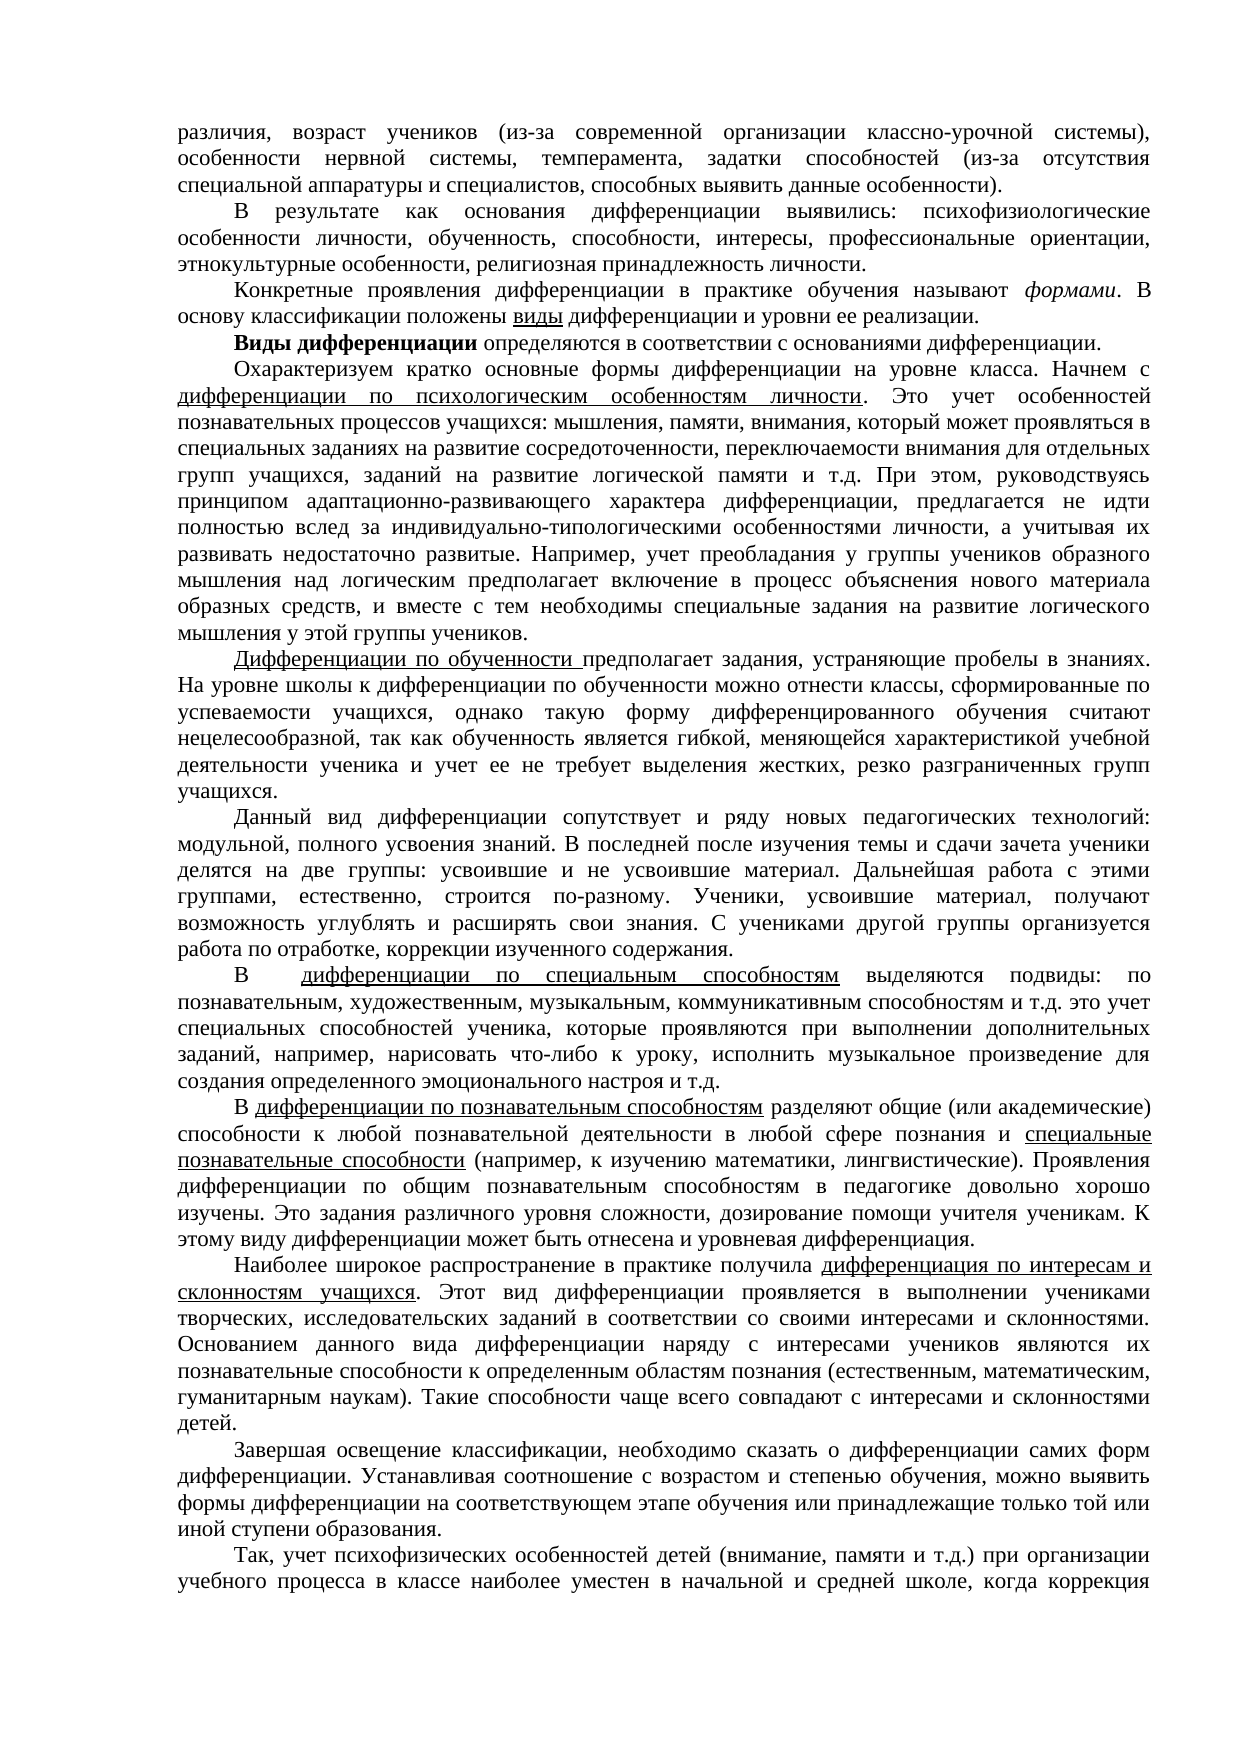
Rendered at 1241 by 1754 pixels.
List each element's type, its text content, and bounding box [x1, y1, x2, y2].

text Данный вид дифференциации сопутствует и ряду новых педагогических технологий: модульной, полного усвоения знаний. В последней после изучения темы и сдачи зачета ученики делятся на две группы: усвоившие и не усвоившие материал. Дальнейшая работа с этими группами, естественно, строится по-разному. Ученики, усвоившие материал, получают возможность углублять и расширять свои знания. С учениками другой группы организуется работа по отработке, коррекции изученного содержания. [177, 803, 1152, 961]
text Конкретные проявления дифференциации в практике обучения называют формами. В основу классификации положены виды дифференциации и уровни ее реализации. [177, 276, 1152, 329]
text В результате как основания дифференциации выявились: психофизиологические особенности личности, обученность, способности, интересы, профессиональные ориентации, этнокультурные особенности, религиозная принадлежность личности. [177, 197, 1152, 276]
text Наиболее широкое распространение в практике получила дифференциация по интересам и склонностям учащихся. Этот вид дифференциации проявляется в выполнении учениками творческих, исследовательских заданий в соответствии со своими интересами и склонностями. Основанием данного вида дифференциации наряду с интересами учеников являются их познавательные способности к определенным областям познания (естественным, математическим, гуманитарным наукам). Такие способности чаще всего совпадают с интересами и склонностями детей. [177, 1251, 1152, 1436]
text Дифференциации по обученности предполагает задания, устраняющие пробелы в знаниях. На уровне школы к дифференциации по обученности можно отнести классы, сформированные по успеваемости учащихся, однако такую форму дифференцированного обучения считают нецелесообразной, так как обученность является гибкой, меняющейся характеристикой учебной деятельности ученика и учет ее не требует выделения жестких, резко разграниченных групп учащихся. [177, 645, 1152, 803]
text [177, 1541, 1152, 1594]
text Охарактеризуем кратко основные формы дифференциации на уровне класса. Начнем с дифференциации по психологическим особенностям личности. Это учет особенностей познавательных процессов учащихся: мышления, памяти, внимания, который может проявляться в специальных заданиях на развитие сосредоточенности, переключаемости внимания для отдельных групп учащихся, заданий на развитие логической памяти и т.д. При этом, руководствуясь принципом адаптационно-развивающего характера дифференциации, предлагается не идти полностью вслед за индивидуально-типологическими особенностями личности, а учитывая их развивать недостаточно развитые. Например, учет преобладания у группы учеников образного мышления над логическим предполагает включение в процесс объяснения нового материала образных средств, и вместе с тем необходимы специальные задания на развитие логического мышления у этой группы учеников. [177, 355, 1152, 645]
text Завершая освещение классификации, необходимо сказать о дифференциации самих форм дифференциации. Устанавливая соотношение с возрастом и степенью обучения, можно выявить формы дифференциации на соответствующем этапе обучения или принадлежащие только той или иной ступени образования. [177, 1436, 1152, 1541]
text В дифференциации по познавательным способностям разделяют общие (или академические) способности к любой познавательной деятельности в любой сфере познания и специальные познавательные способности (например, к изучению математики, лингвистические). Проявления дифференциации по общим познавательным способностям в педагогике довольно хорошо изучены. Это задания различного уровня сложности, дозирование помощи учителя ученикам. К этому виду дифференциации может быть отнесена и уровневая дифференциация. [177, 1093, 1152, 1251]
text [177, 118, 1152, 197]
text Виды дифференциации определяются в соответствии с основаниями дифференциации. [177, 329, 1152, 355]
text В дифференциации по специальным способностям выделяются подвиды: по познавательным, художественным, музыкальным, коммуникативным способностям и т.д. это учет специальных способностей ученика, которые проявляются при выполнении дополнительных заданий, например, нарисовать что-либо к уроку, исполнить музыкальное произведение для создания определенного эмоционального настроя и т.д. [177, 961, 1152, 1093]
